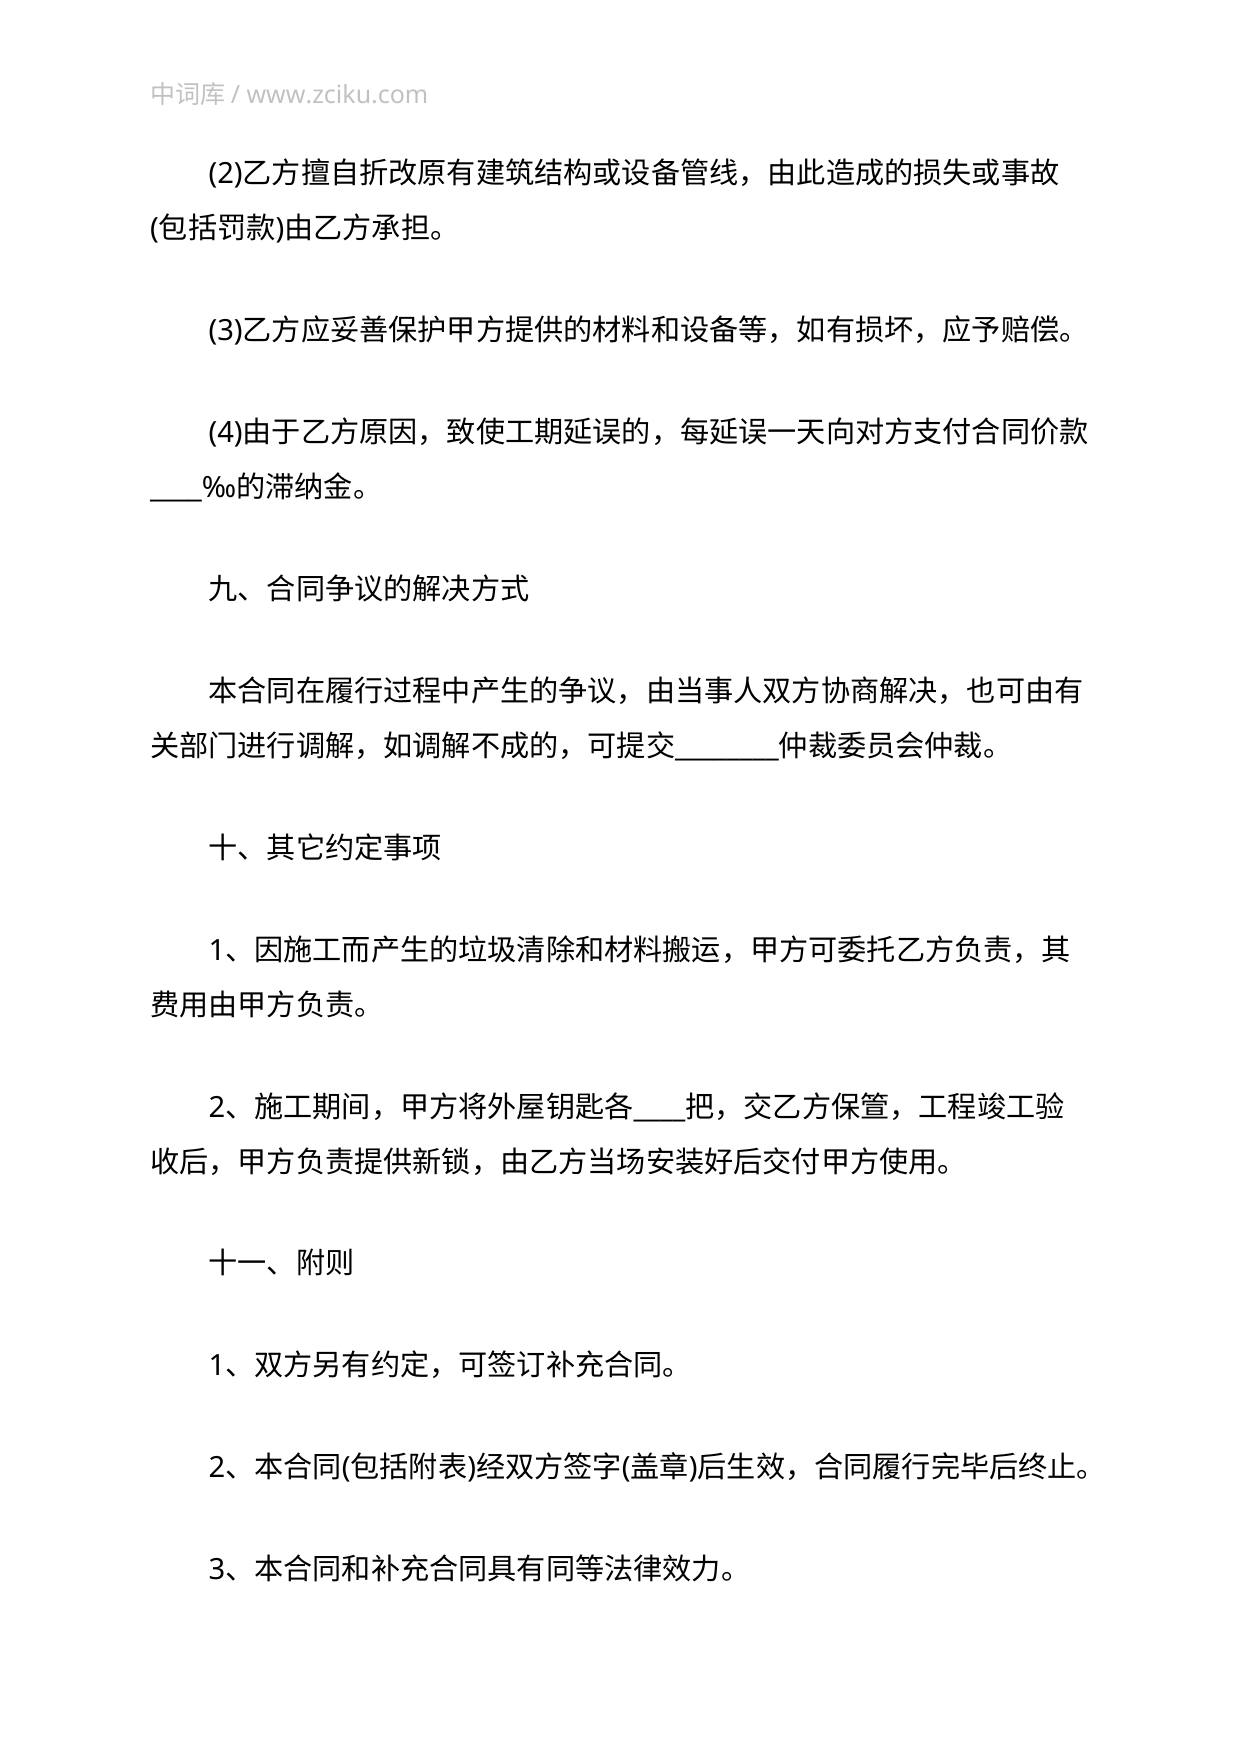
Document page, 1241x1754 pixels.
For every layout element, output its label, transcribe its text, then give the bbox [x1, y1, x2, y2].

text 九、合同争议的解决方式 [150, 566, 1090, 608]
text 十、其它约定事项 [150, 824, 1090, 867]
text 2、本合同(包括附表)经双方签字(盖章)后生效，合同履行完毕后终止。 [150, 1444, 1090, 1486]
text (3)乙方应妥善保护甲方提供的材料和设备等，如有损坏，应予赔偿。 [150, 307, 1090, 349]
text 本合同在履行过程中产生的争议，由当事人双方协商解决，也可由有关部门进行调解，如调解不成的，可提交________仲裁委员会仲裁。 [150, 668, 1090, 765]
text 十一、附则 [150, 1240, 1090, 1282]
text 2、施工期间，甲方将外屋钥匙各____把，交乙方保箮，工程竣工验收后，甲方负责提供新锁，由乙方当场安装好后交付甲方使用。 [150, 1083, 1090, 1180]
text 1、双方另有约定，可签订补充合同。 [150, 1342, 1090, 1384]
text 1、因施工而产生的垃圾清除和材料搬运，甲方可委托乙方负责，其费用由甲方负责。 [150, 926, 1090, 1024]
text (2)乙方擅自折改原有建筑结构或设备管线，由此造成的损失或事故(包括罚款)由乙方承担。 [150, 150, 1090, 247]
text 3、本合同和补充合同具有同等法律效力。 [150, 1546, 1090, 1588]
text (4)由于乙方原因，致使工期延误的，每延误一天向对方支付合同价款____‰的滞纳金。 [150, 409, 1090, 506]
